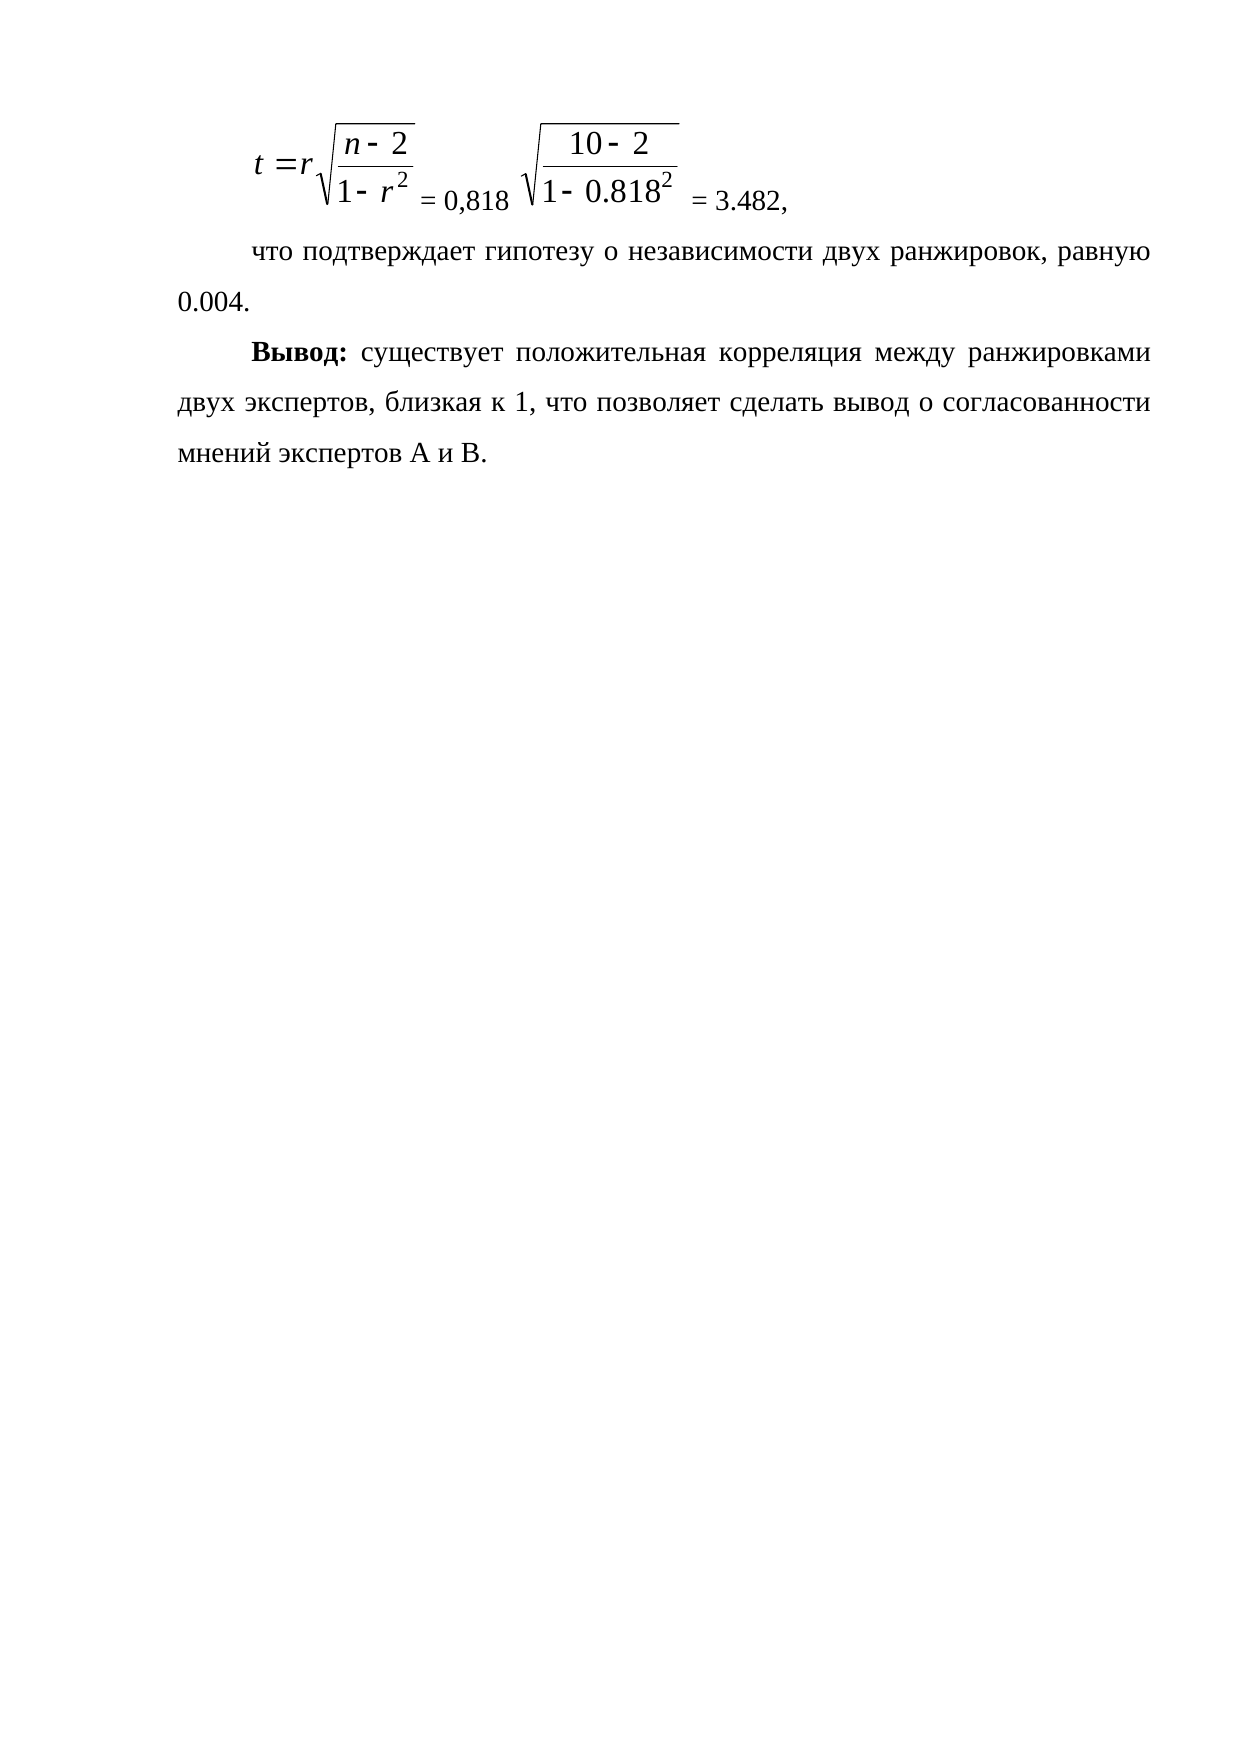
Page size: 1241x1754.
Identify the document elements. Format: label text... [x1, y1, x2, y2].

text = 0,818 = 3.482, [177, 118, 1152, 217]
text что подтверждает гипотезу о независимости двух ранжировок, равную 0.004. [177, 233, 1152, 317]
text Вывод: существует положительная корреляция между ранжировками двух экспертов, близкая к 1, что позволяет сделать вывод о согласованности мнений экспертов А и В. [177, 334, 1152, 468]
